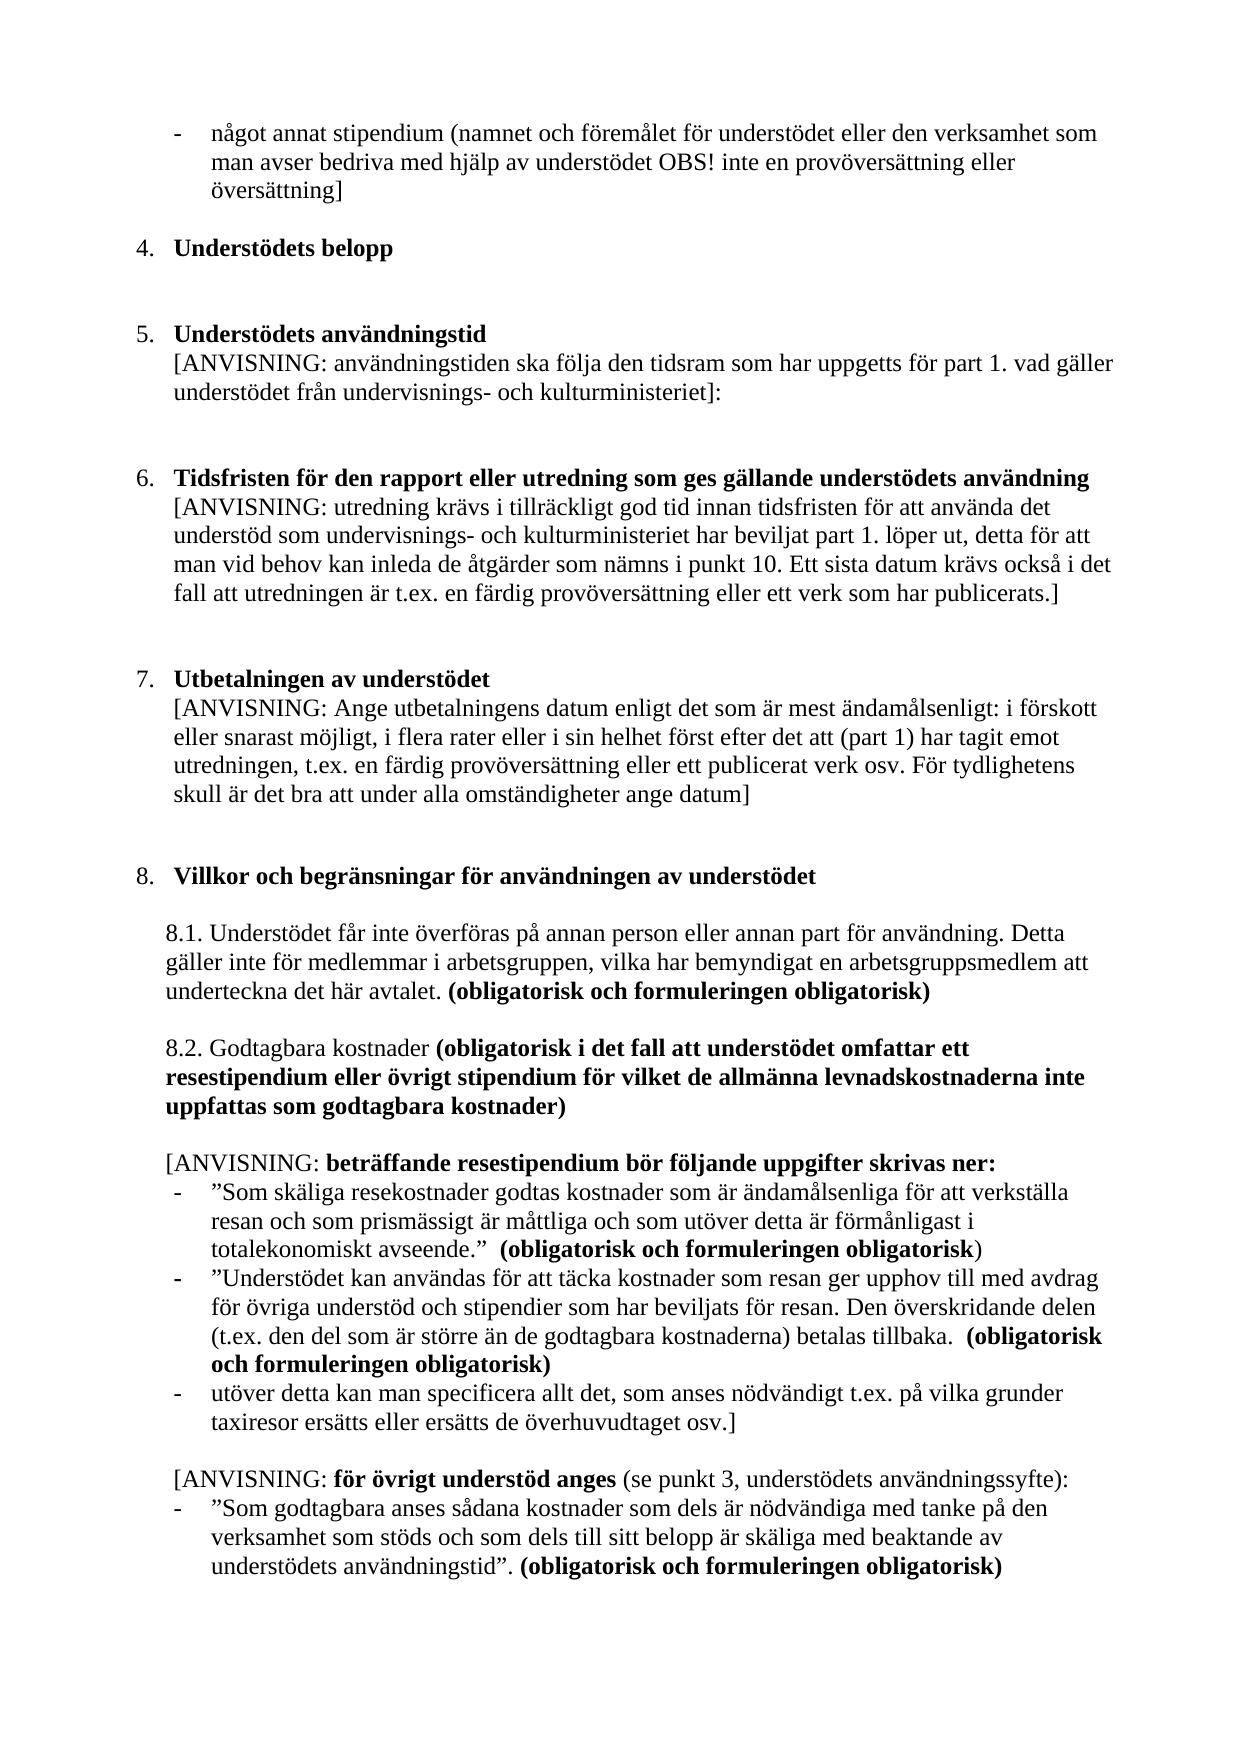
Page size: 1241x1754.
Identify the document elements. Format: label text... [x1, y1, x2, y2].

list Understödets användningstid [136, 319, 1116, 348]
list ”Som godtagbara anses sådana kostnader som dels är nödvändiga med tanke på den verksamhet som stöds och som dels till sitt belopp är skäliga med beaktande av understödets användningstid”. (obligatorisk och formuleringen obligatorisk) [173, 1493, 1116, 1579]
list Utbetalningen av understödet [136, 664, 1116, 693]
text 8.1. Understödet får inte överföras på annan person eller annan part för användning. Detta gäller inte för medlemmar i arbetsgruppen, vilka har bemyndigat en arbetsgruppsmedlem att underteckna det här avtalet. (obligatorisk och formuleringen obligatorisk) [165, 918, 1116, 1004]
list ”Som skäliga resekostnader godtas kostnader som är ändamålsenliga för att verkställa resan och som prismässigt är måttliga och som utöver detta är förmånligast i totalekonomiskt avseende.” (obligatorisk och formuleringen obligatorisk) [173, 1177, 1116, 1263]
text [ANVISNING: för övrigt understöd anges (se punkt 3, understödets användningssyfte): [173, 1464, 1116, 1493]
text [ANVISNING: utredning krävs i tillräckligt god tid innan tidsfristen för att använda det understöd som undervisnings- och kulturministeriet har beviljat part 1. löper ut, detta för att man vid behov kan inleda de åtgärder som nämns i punkt 10. Ett sista datum krävs också i det fall att utredningen är t.ex. en färdig provöversättning eller ett verk som har publicerats.] [173, 492, 1116, 607]
text [ANVISNING: beträffande resestipendium bör följande uppgifter skrivas ner: [165, 1148, 1116, 1177]
list något annat stipendium (namnet och föremålet för understödet eller den verksamhet som man avser bedriva med hjälp av understödet OBS! inte en provöversättning eller översättning] [173, 118, 1116, 204]
text [ANVISNING: användningstiden ska följa den tidsram som har uppgetts för part 1. vad gäller understödet från undervisnings- och kulturministeriet]: [173, 348, 1116, 406]
list ”Understödet kan användas för att täcka kostnader som resan ger upphov till med avdrag för övriga understöd och stipendier som har beviljats för resan. Den överskridande delen (t.ex. den del som är större än de godtagbara kostnaderna) betalas tillbaka. (obligatorisk och formuleringen obligatorisk) [173, 1263, 1116, 1378]
list Villkor och begränsningar för användningen av understödet [136, 861, 1116, 889]
text 8.2. Godtagbara kostnader (obligatorisk i det fall att understödet omfattar ett resestipendium eller övrigt stipendium för vilket de allmänna levnadskostnaderna inte uppfattas som godtagbara kostnader) [165, 1033, 1116, 1119]
text [ANVISNING: Ange utbetalningens datum enligt det som är mest ändamålsenligt: i förskott eller snarast möjligt, i flera rater eller i sin helhet först efter det att (part 1) har tagit emot utredningen, t.ex. en färdig provöversättning eller ett publicerat verk osv. För tydlighetens skull är det bra att under alla omständigheter ange datum] [173, 693, 1116, 808]
list Understödets belopp [136, 233, 1116, 262]
list Tidsfristen för den rapport eller utredning som ges gällande understödets användning [136, 463, 1116, 492]
list utöver detta kan man specificera allt det, som anses nödvändigt t.ex. på vilka grunder taxiresor ersätts eller ersätts de överhuvudtaget osv.] [173, 1378, 1116, 1436]
